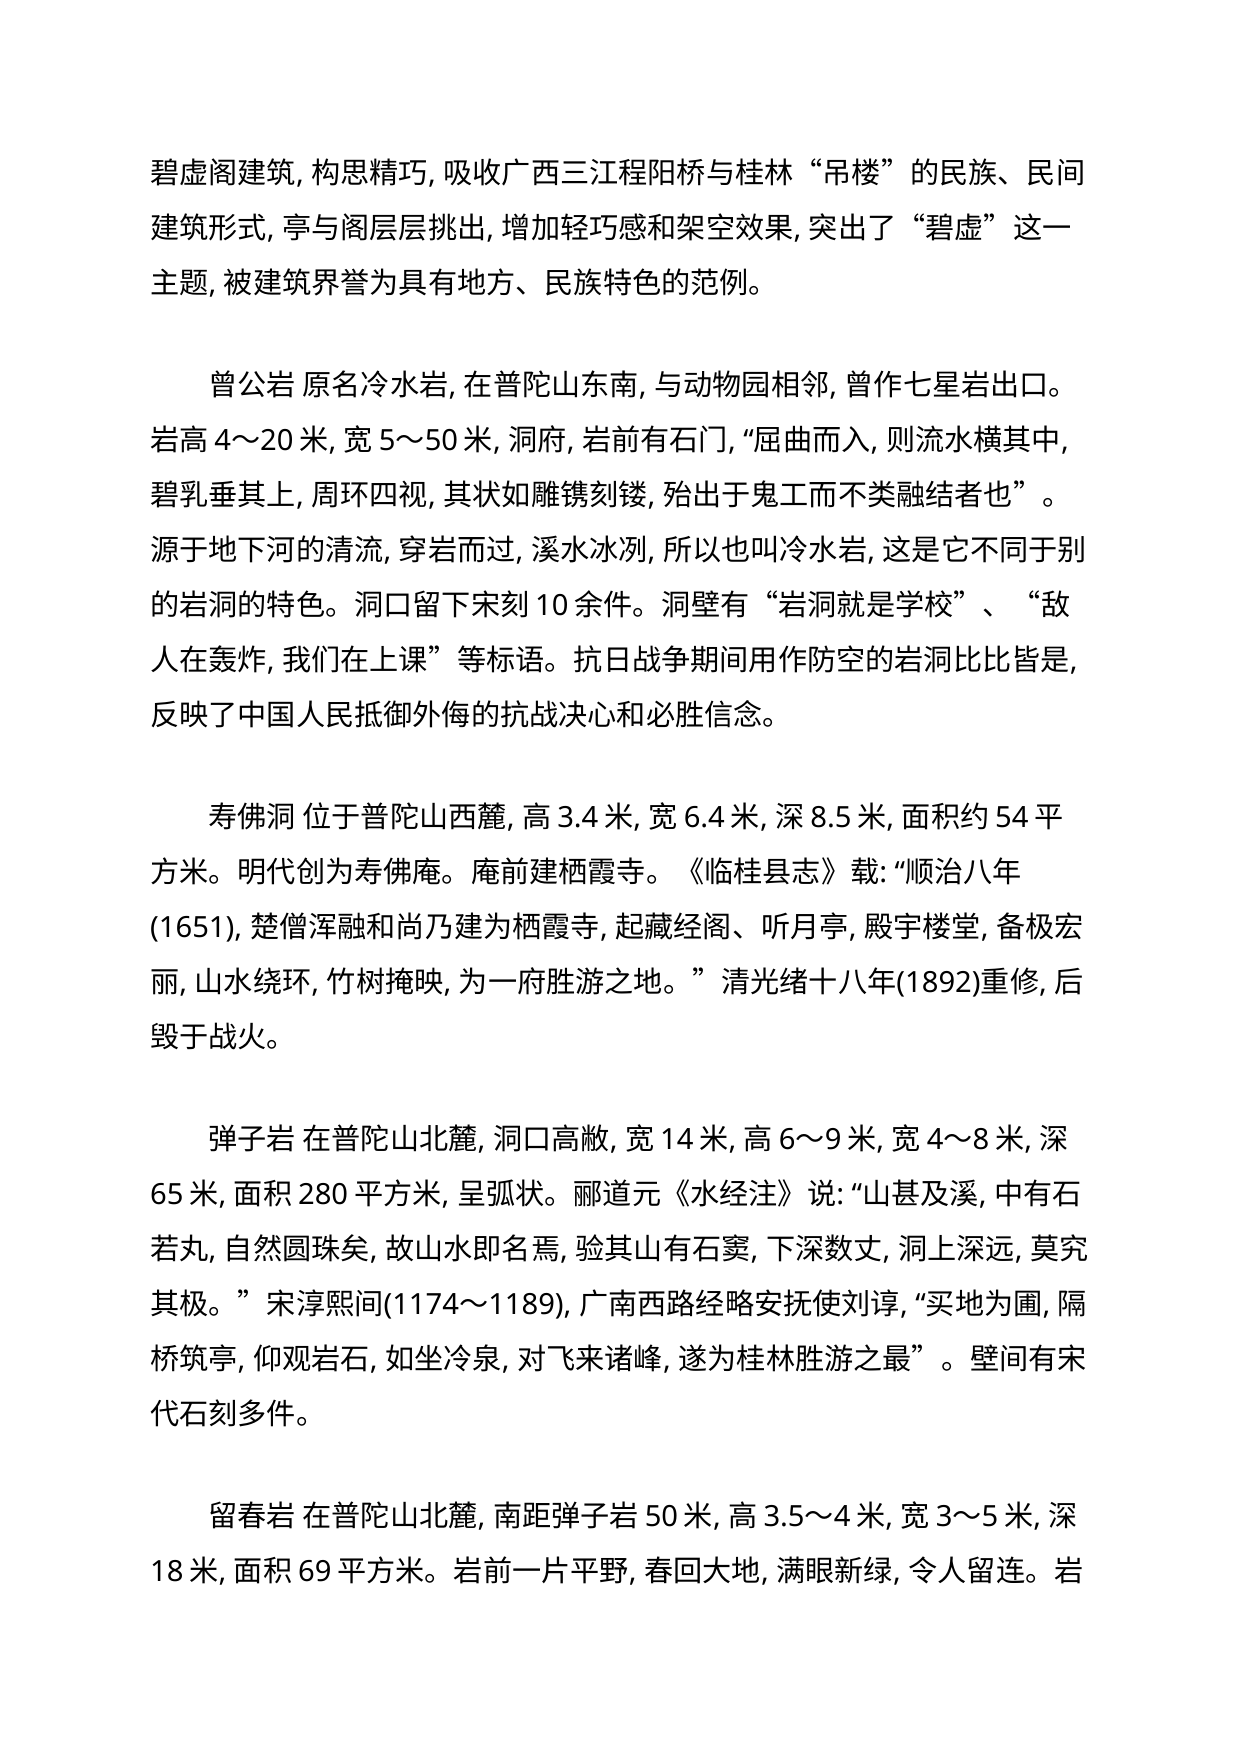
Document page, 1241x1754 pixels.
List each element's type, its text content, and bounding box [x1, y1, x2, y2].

text 寿佛洞 位于普陀山西麓, 高3.4米, 宽6.4米, 深8.5米, 面积约54平方米。明代创为寿佛庵。庵前建栖霞寺。《临桂县志》载: “顺治八年(1651), 楚僧浑融和尚乃建为栖霞寺, 起藏经阁、听月亭, 殿宇楼堂, 备极宏丽, 山水绕环, 竹树掩映, 为一府胜游之地。”清光绪十八年(1892)重修, 后毁于战火。 [150, 794, 1090, 1056]
text 曾公岩 原名冷水岩, 在普陀山东南, 与动物园相邻, 曾作七星岩出口。岩高4～20米, 宽5～50米, 洞府, 岩前有石门, “屈曲而入, 则流水横其中, 碧乳垂其上, 周环四视, 其状如雕镌刻镂, 殆出于鬼工而不类融结者也”。源于地下河的清流, 穿岩而过, 溪水冰冽, 所以也叫冷水岩, 这是它不同于别的岩洞的特色。洞口留下宋刻10余件。洞壁有“岩洞就是学校”、“敌人在轰炸, 我们在上课”等标语。抗日战争期间用作防空的岩洞比比皆是, 反映了中国人民抵御外侮的抗战决心和必胜信念。 [150, 362, 1090, 734]
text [150, 150, 1090, 302]
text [150, 1492, 1090, 1590]
text 弹子岩 在普陀山北麓, 洞口高敝, 宽14米, 高6～9米, 宽4～8米, 深65米, 面积280平方米, 呈弧状。郦道元《水经注》说: “山甚及溪, 中有石若丸, 自然圆珠矣, 故山水即名焉, 验其山有石窦, 下深数丈, 洞上深远, 莫究其极。”宋淳熙间(1174～1189), 广南西路经略安抚使刘谆, “买地为圃, 隔桥筑亭, 仰观岩石, 如坐冷泉, 对飞来诸峰, 遂为桂林胜游之最”。壁间有宋代石刻多件。 [150, 1116, 1090, 1433]
